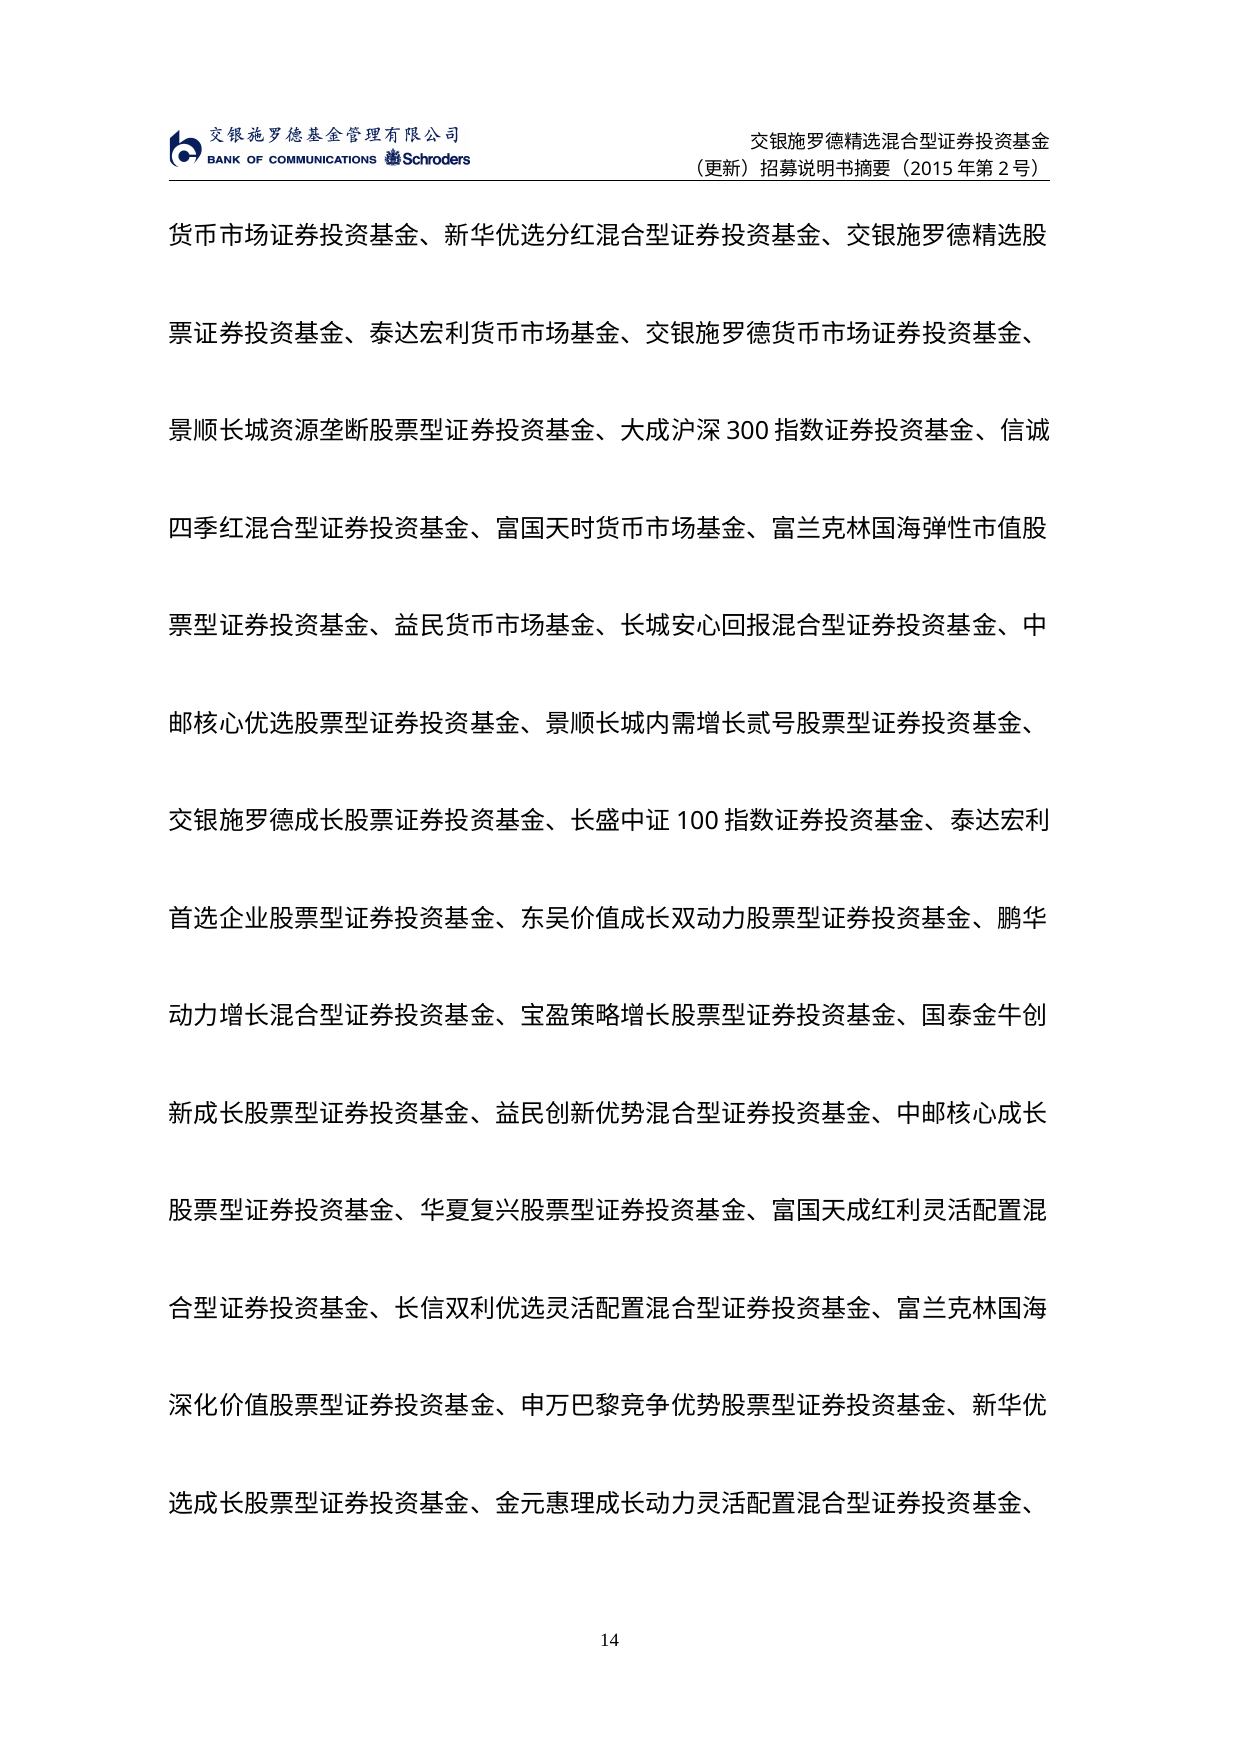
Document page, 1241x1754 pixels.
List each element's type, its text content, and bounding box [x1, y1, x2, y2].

picture [169, 127, 470, 167]
